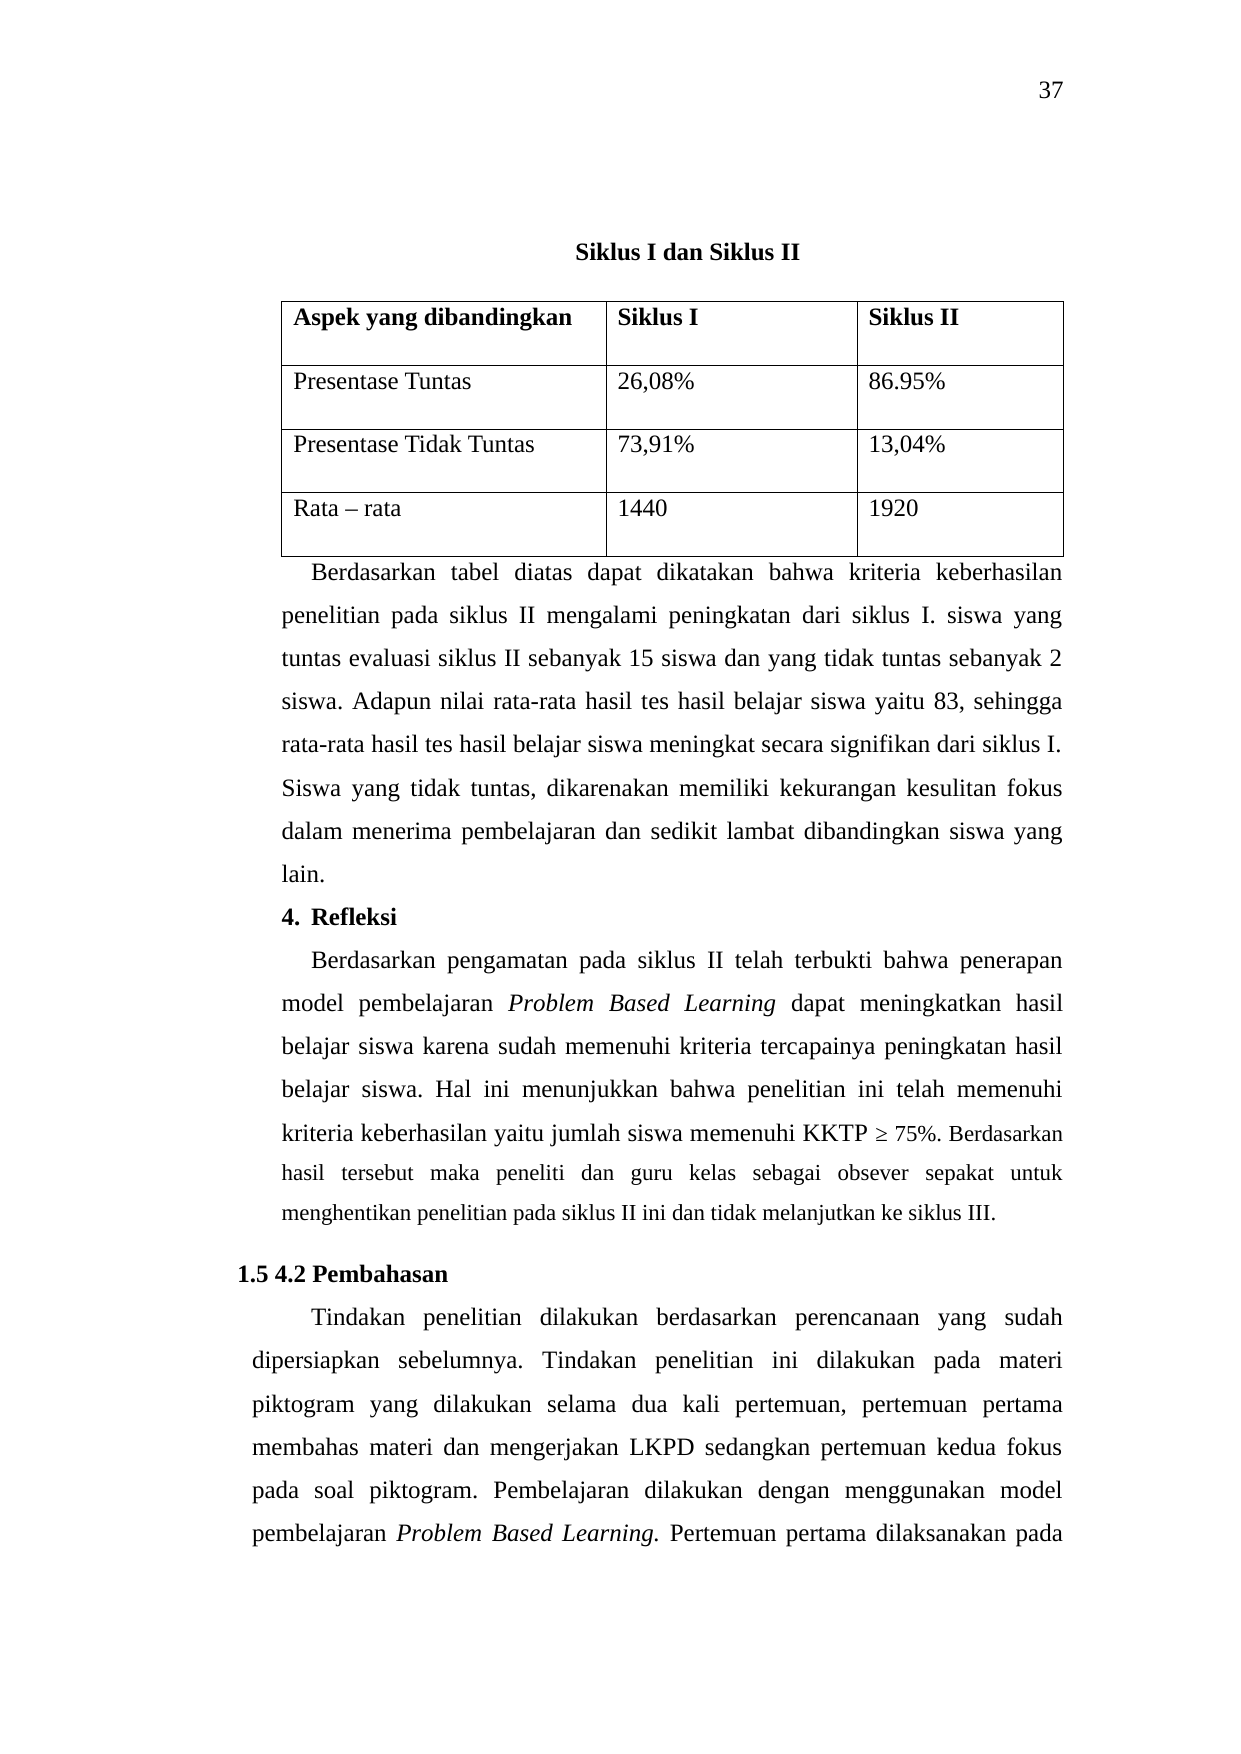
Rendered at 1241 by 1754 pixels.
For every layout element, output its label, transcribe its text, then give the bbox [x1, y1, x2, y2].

table_cell 26,08% [607, 366, 857, 428]
table_cell Presentase Tidak Tuntas [282, 430, 606, 492]
list Refleksi [281, 902, 1063, 931]
table_header Aspek yang dibandingkan [282, 302, 606, 365]
table_cell 1440 [607, 493, 857, 556]
subtitle 4.2 Pembahasan [237, 1259, 1063, 1288]
table_cell 1920 [858, 493, 1063, 556]
list Berdasarkan pengamatan pada siklus II telah terbukti bahwa penerapan model pembelajaran Problem Based Learning dapat meningkatkan hasil belajar siswa karena sudah memenuhi kriteria tercapainya peningkatan hasil belajar siswa. Hal ini menunjukkan bahwa penelitian ini telah memenuhi kriteria keberhasilan yaitu jumlah siswa memenuhi KKTP ≥ 75%. Berdasarkan hasil tersebut maka peneliti dan guru kelas sebagai obsever sepakat untuk menghentikan penelitian pada siklus II ini dan tidak melanjutkan ke siklus III. [281, 945, 1063, 1225]
table_header Siklus I [607, 302, 857, 365]
table_cell Presentase Tuntas [282, 366, 606, 428]
table_cell 86.95% [858, 366, 1063, 428]
table_cell 13,04% [858, 430, 1063, 492]
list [252, 1302, 1063, 1547]
table_cell Rata – rata [282, 493, 606, 556]
table_header Siklus II [858, 302, 1063, 365]
text Berdasarkan tabel diatas dapat dikatakan bahwa kriteria keberhasilan penelitian pada siklus II mengalami peningkatan dari siklus I. siswa yang tuntas evaluasi siklus II sebanyak 15 siswa dan yang tidak tuntas sebanyak 2 siswa. Adapun nilai rata-rata hasil tes hasil belajar siswa yaitu 83, sehingga rata-rata hasil tes hasil belajar siswa meningkat secara signifikan dari siklus I. Siswa yang tidak tuntas, dikarenakan memiliki kekurangan kesulitan fokus dalam menerima pembelajaran dan sedikit lambat dibandingkan siswa yang lain. [281, 557, 1063, 888]
table_cell 73,91% [607, 430, 857, 492]
list Siklus I dan Siklus II [281, 237, 1063, 266]
